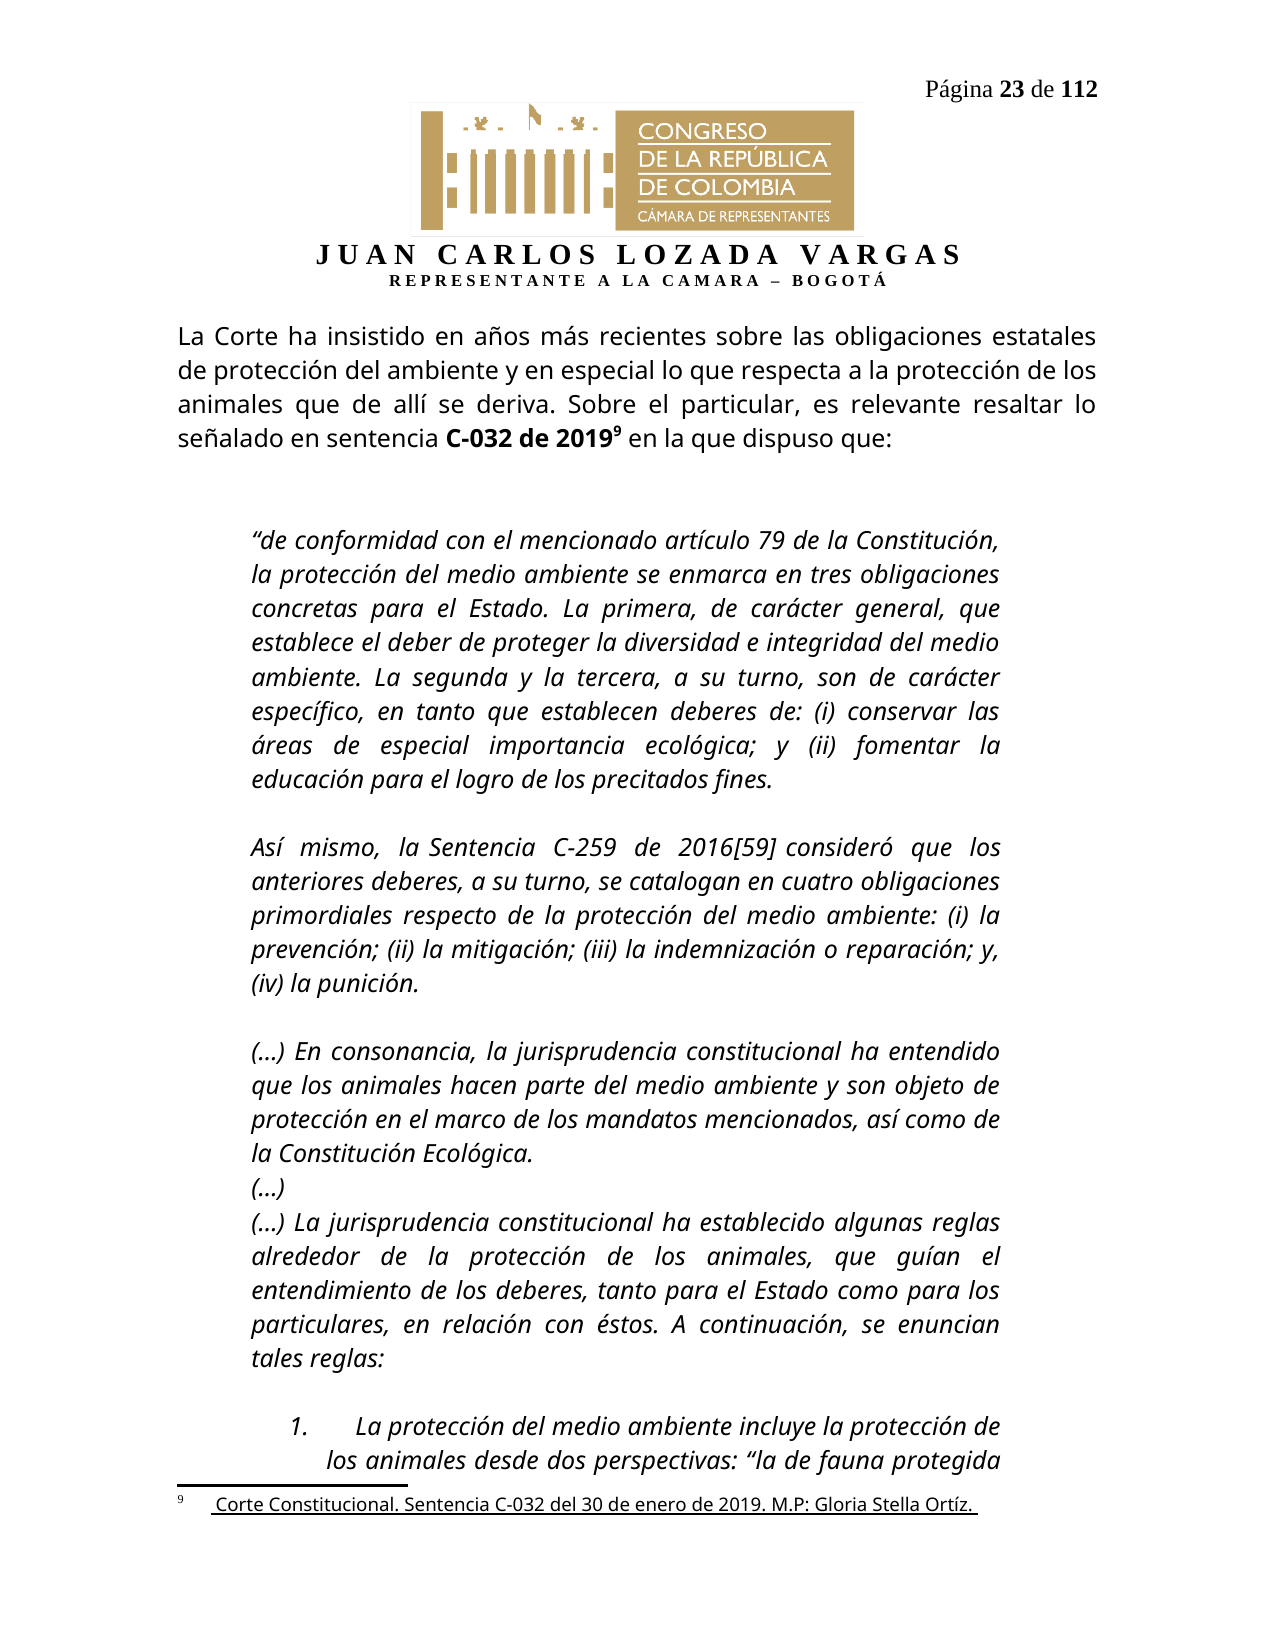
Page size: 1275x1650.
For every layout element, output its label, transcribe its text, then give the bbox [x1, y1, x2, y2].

text Así mismo, la Sentencia C-259 de 2016[59] consideró que los anteriores deberes, a su turno, se catalogan en cuatro obligaciones primordiales respecto de la protección del medio ambiente: (i) la prevención; (ii) la mitigación; (iii) la indemnización o reparación; y, (iv) la punición. [251, 829, 1004, 1000]
text “de conformidad con el mencionado artículo 79 de la Constitución, la protección del medio ambiente se enmarca en tres obligaciones concretas para el Estado. La primera, de carácter general, que establece el deber de proteger la diversidad e integridad del medio ambiente. La segunda y la tercera, a su turno, son de carácter específico, en tanto que establecen deberes de: (i) conservar las áreas de especial importancia ecológica; y (ii) fomentar la educación para el logro de los precitados fines. [251, 523, 1004, 795]
picture [410, 102, 865, 237]
text (…) La jurisprudencia constitucional ha establecido algunas reglas alrededor de la protección de los animales, que guían el entendimiento de los deberes, tanto para el Estado como para los particulares, en relación con éstos. A continuación, se enuncian tales reglas: [251, 1204, 1004, 1374]
text La Corte ha insistido en años más recientes sobre las obligaciones estatales de protección del ambiente y en especial lo que respecta a la protección de los animales que de allí se deriva. Sobre el particular, es relevante resaltar lo señalado en sentencia C-032 de 2019 en la que dispuso que: [445, 421, 1098, 455]
text (…) En consonancia, la jurisprudencia constitucional ha entendido que los animales hacen parte del medio ambiente y son objeto de protección en el marco de los mandatos mencionados, así como de la Constitución Ecológica. [251, 1034, 1004, 1170]
text (…) [251, 1170, 1004, 1204]
